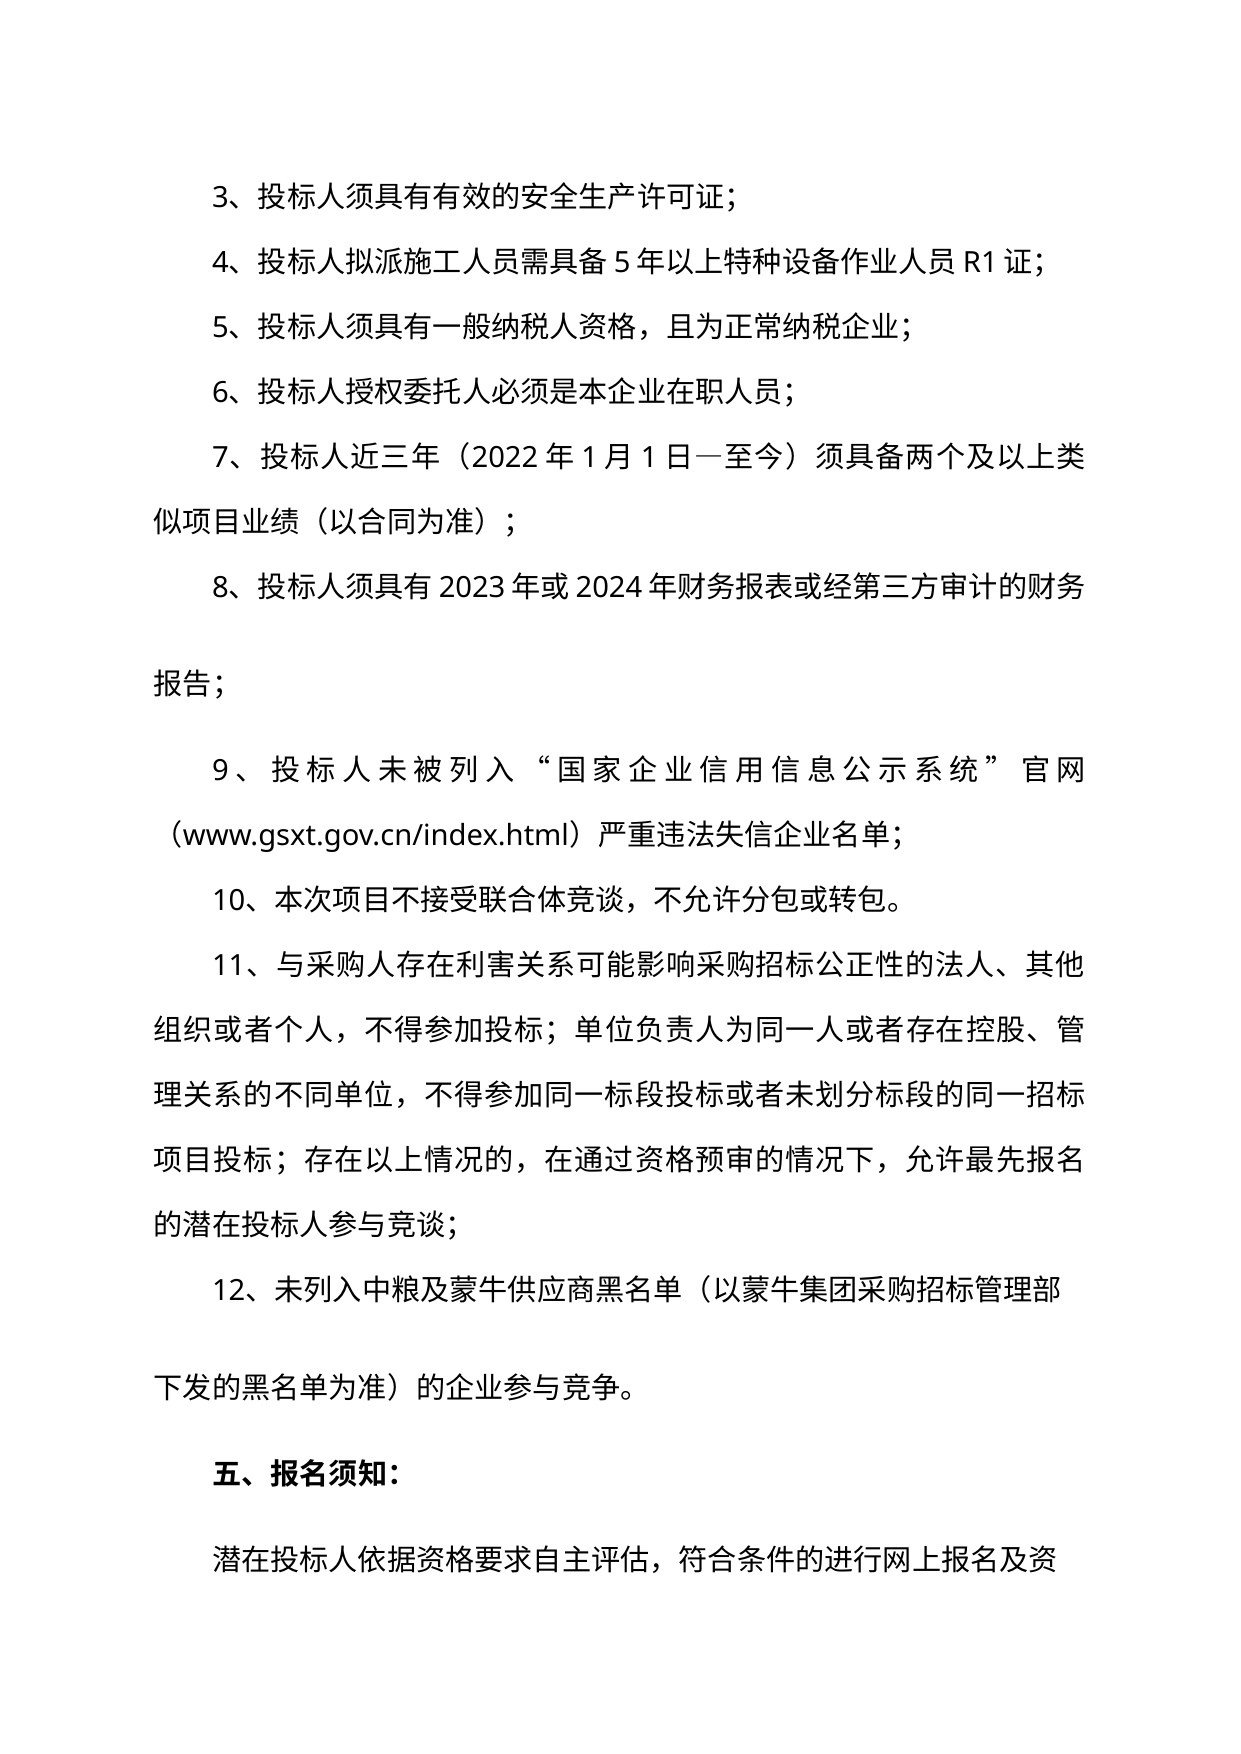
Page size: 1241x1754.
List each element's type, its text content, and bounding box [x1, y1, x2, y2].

text 6、投标人授权委托人必须是本企业在职人员； [153, 357, 1087, 422]
text 4、投标人拟派施工人员需具备5年以上特种设备作业人员R1证； [153, 227, 1087, 292]
text 7、投标人近三年（2022年1月1日—至今）须具备两个及以上类似项目业绩（以合同为准）； [153, 422, 1087, 552]
text 11、与采购人存在利害关系可能影响采购招标公正性的法人、其他组织或者个人，不得参加投标；单位负责人为同一人或者存在控股、管理关系的不同单位，不得参加同一标段投标或者未划分标段的同一招标项目投标；存在以上情况的，在通过资格预审的情况下，允许最先报名的潜在投标人参与竞谈； [153, 931, 1087, 1256]
text 12、未列入中粮及蒙牛供应商黑名单（以蒙牛集团采购招标管理部下发的黑名单为准）的企业参与竞争。 [153, 1256, 1087, 1418]
text 8、投标人须具有2023年或2024年财务报表或经第三方审计的财务报告； [153, 552, 1087, 714]
text 5、投标人须具有一般纳税人资格，且为正常纳税企业； [153, 292, 1087, 357]
text 10、本次项目不接受联合体竞谈，不允许分包或转包。 [153, 866, 1087, 931]
text 五、报名须知： [153, 1439, 1087, 1504]
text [153, 1525, 1087, 1590]
text 3、投标人须具有有效的安全生产许可证； [153, 162, 1087, 227]
text 9、投标人未被列入“国家企业信用信息公示系统”官网（www.gsxt.gov.cn/index.html）严重违法失信企业名单； [153, 736, 1087, 866]
